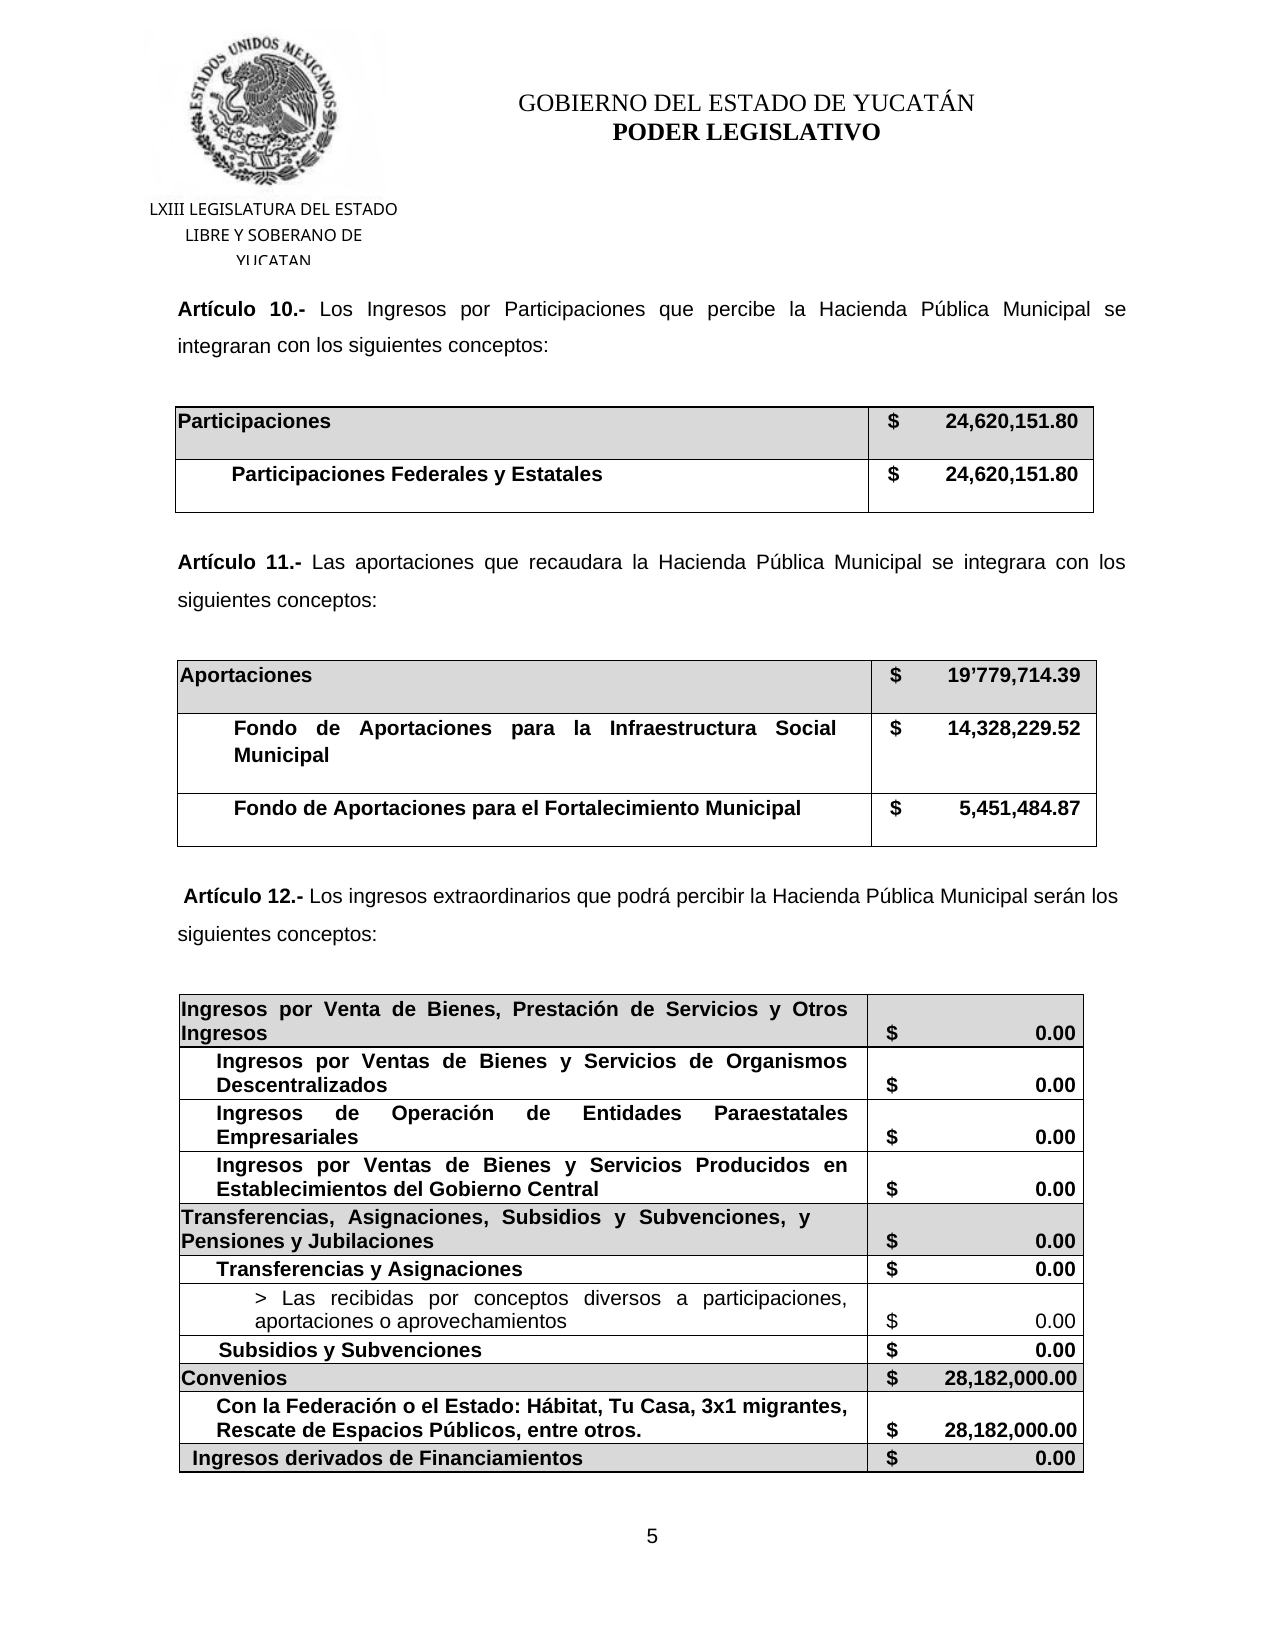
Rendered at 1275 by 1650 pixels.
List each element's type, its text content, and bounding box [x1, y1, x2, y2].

table_cell Ingresos por Ventas de Bienes y Servicios de Organismos Descentralizados [180, 1048, 867, 1098]
table_cell Fondo de Aportaciones para el Fortalecimiento Municipal [178, 794, 871, 846]
table_cell $ 28,182,000.00 [868, 1364, 1083, 1391]
table_header $ 19’779,714.39 [872, 661, 1096, 713]
table_cell $ 0.00 [868, 1284, 1083, 1335]
table_cell Subsidios y Subvenciones [180, 1336, 867, 1363]
table_cell $ 0.00 [868, 1100, 1083, 1151]
table_cell Transferencias, Asignaciones, Subsidios y Subvenciones, y Pensiones y Jubilaciones [180, 1204, 867, 1255]
text Artículo 11.- Las aportaciones que recaudara la Hacienda Pública Municipal se integrara con los siguientes conceptos: [177, 549, 1127, 612]
table_cell Con la Federación o el Estado: Hábitat, Tu Casa, 3x1 migrantes, Rescate de Espacios Públicos, entre otros. [180, 1392, 867, 1443]
table_cell Ingresos de Operación de Entidades Paraestatales Empresariales [180, 1100, 867, 1151]
table_cell $ 0.00 [868, 1256, 1083, 1283]
picture [143, 29, 387, 200]
table_header Aportaciones [178, 661, 871, 713]
table_cell Ingresos por Ventas de Bienes y Servicios Producidos en Establecimientos del Gobierno Central [180, 1152, 867, 1203]
table_header Ingresos por Venta de Bienes, Prestación de Servicios y Otros Ingresos [180, 995, 867, 1046]
table_cell Convenios [180, 1364, 867, 1391]
table_cell > Las recibidas por conceptos diversos a participaciones, aportaciones o aprovechamientos [180, 1284, 867, 1335]
text Artículo 12.- Los ingresos extraordinarios que podrá percibir la Hacienda Pública Municipal serán los siguientes conceptos: [177, 883, 1127, 946]
table_header $ 0.00 [868, 995, 1083, 1046]
table_cell Participaciones Federales y Estatales [176, 460, 868, 512]
table_cell $ 0.00 [868, 1048, 1083, 1098]
table_header Participaciones [176, 408, 868, 459]
table_cell Ingresos derivados de Financiamientos [180, 1444, 867, 1471]
table_cell Transferencias y Asignaciones [180, 1256, 867, 1283]
table_header $ 24,620,151.80 [869, 408, 1093, 459]
text Artículo 10.- Los Ingresos por Participaciones que percibe la Hacienda Pública Municipal se integraran con los siguientes conceptos: [177, 295, 1127, 358]
table_cell $ 14,328,229.52 [872, 714, 1096, 793]
table_cell $ 0.00 [868, 1444, 1083, 1471]
table_cell Fondo de Aportaciones para la Infraestructura Social Municipal [178, 714, 871, 793]
table_cell $ 0.00 [868, 1204, 1083, 1255]
table_cell $ 28,182,000.00 [868, 1392, 1083, 1443]
table_cell $ 0.00 [868, 1152, 1083, 1203]
table_cell $ 5,451,484.87 [872, 794, 1096, 846]
table_cell $ 0.00 [868, 1336, 1083, 1363]
table_cell $ 24,620,151.80 [869, 460, 1093, 512]
